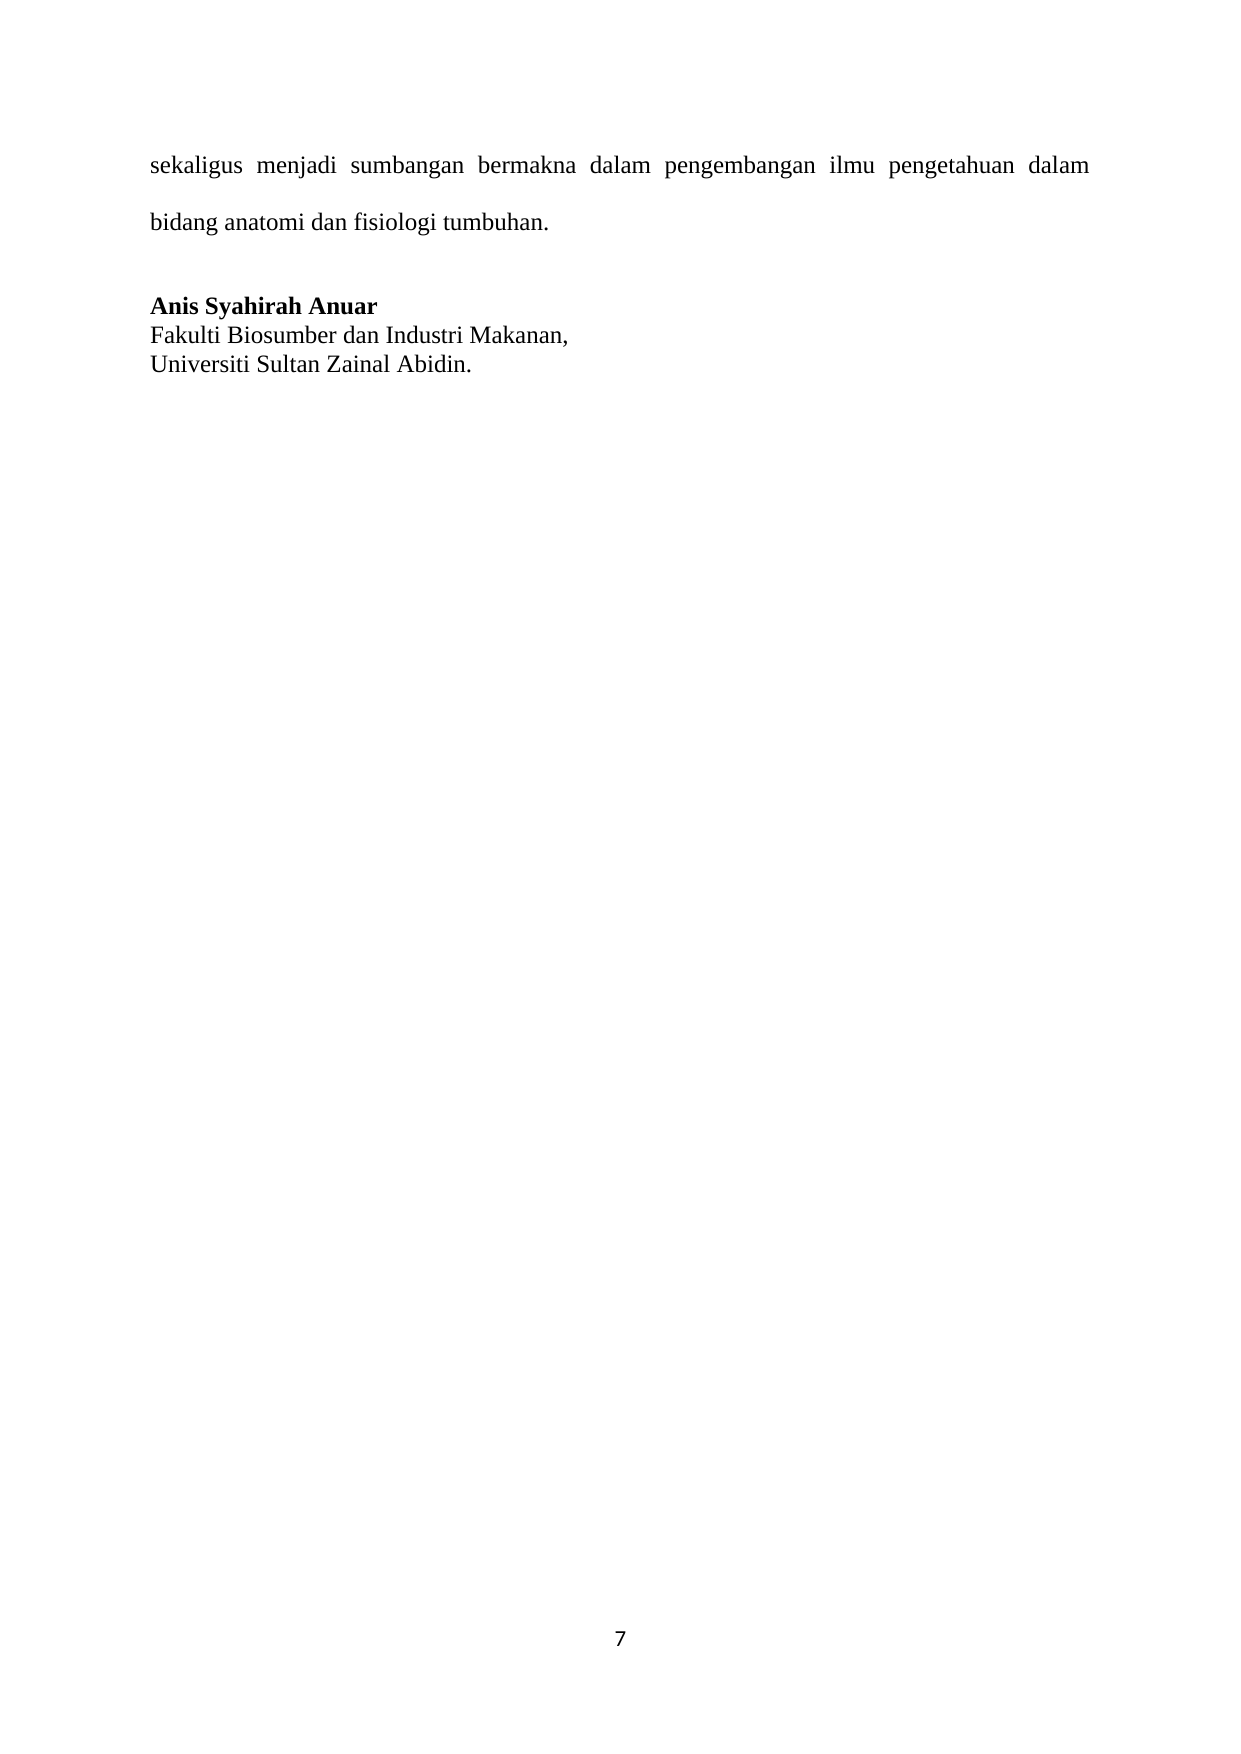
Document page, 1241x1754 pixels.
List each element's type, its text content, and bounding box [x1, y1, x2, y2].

text Fakulti Biosumber dan Industri Makanan, [150, 320, 1090, 349]
text Anis Syahirah Anuar [150, 291, 1090, 320]
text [150, 150, 1090, 236]
text Universiti Sultan Zainal Abidin. [150, 349, 1090, 378]
